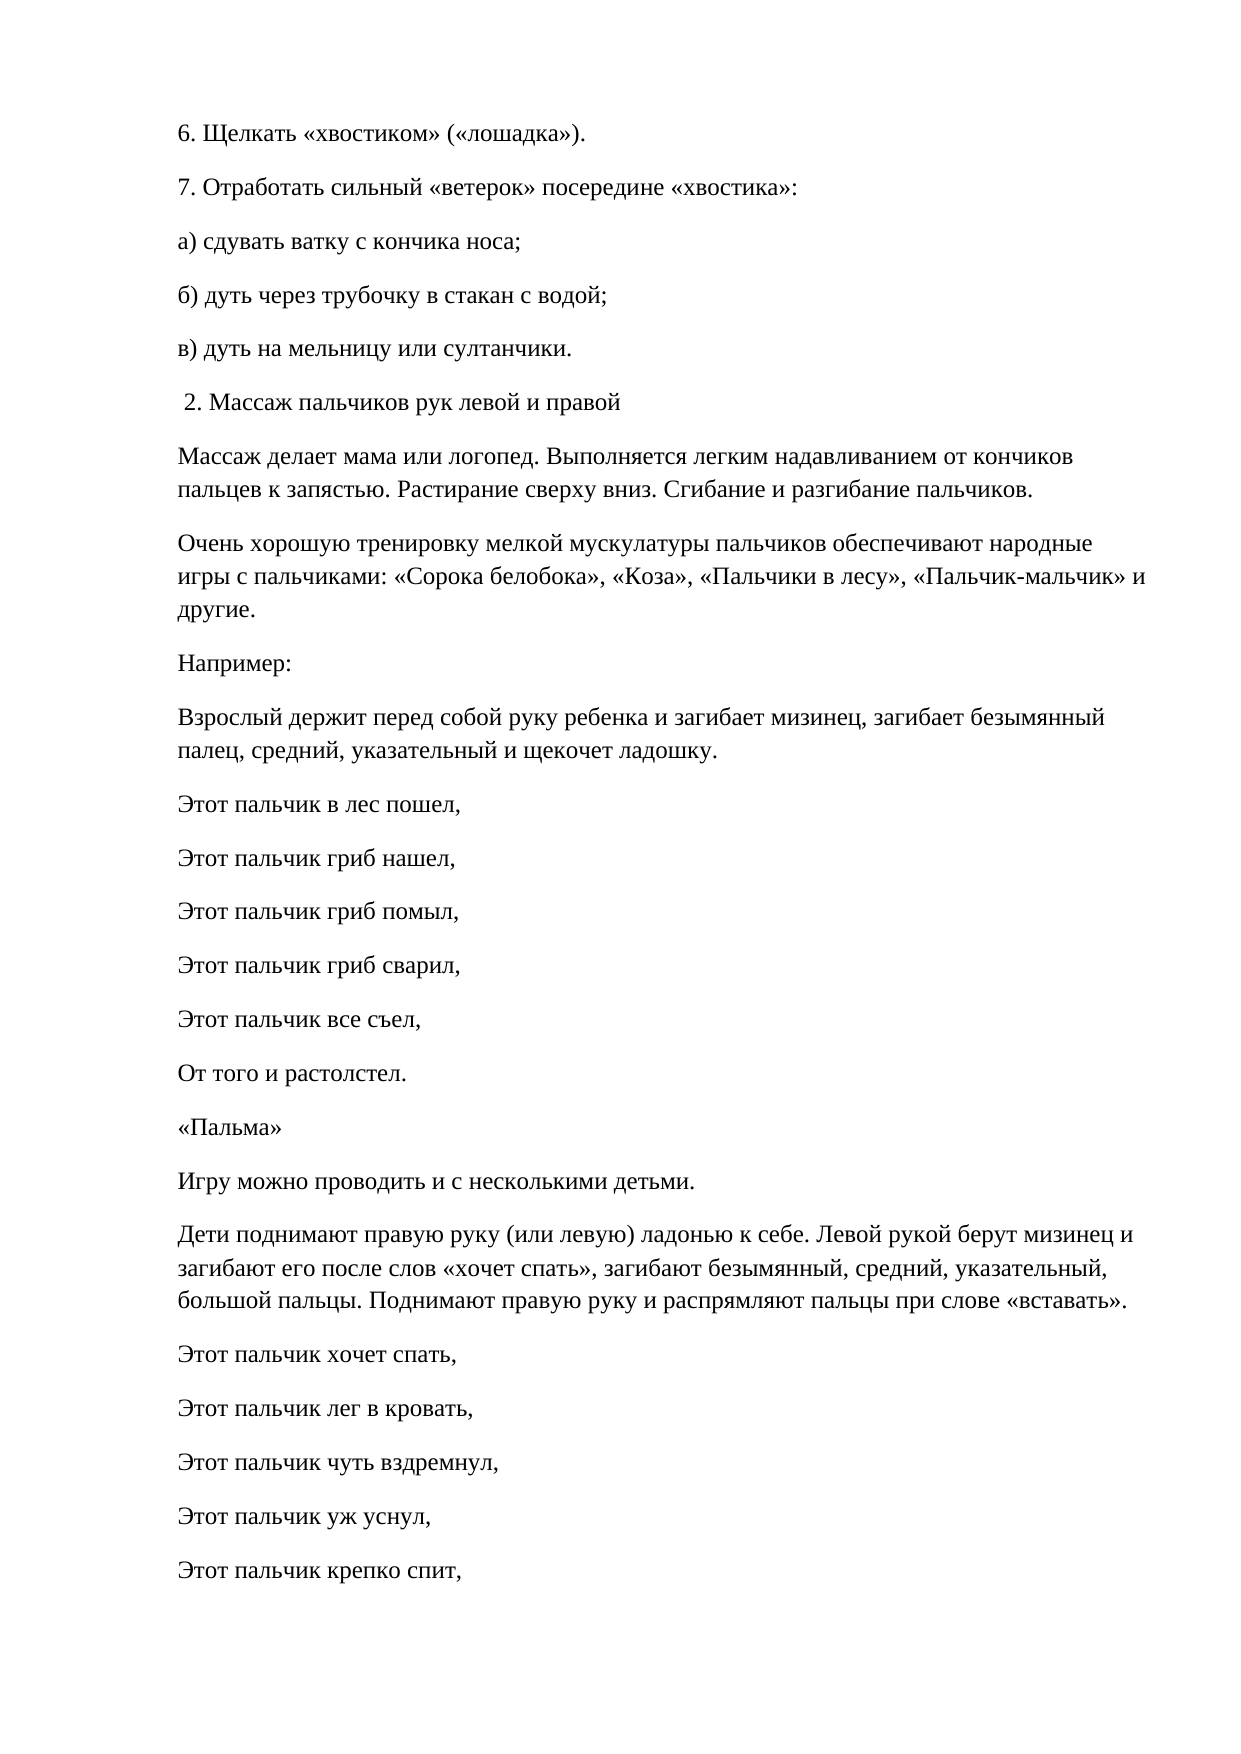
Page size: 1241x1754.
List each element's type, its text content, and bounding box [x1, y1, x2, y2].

text в) дуть на мельницу или султанчики. [177, 333, 1152, 362]
text Этот пальчик все съел, [177, 1004, 1152, 1033]
text 2. Массаж пальчиков рук левой и правой [177, 387, 1152, 416]
text Этот пальчик гриб нашел, [177, 843, 1152, 871]
text Например: [177, 648, 1152, 677]
text Этот пальчик крепко спит, [177, 1555, 1152, 1584]
text Этот пальчик чуть вздремнул, [177, 1447, 1152, 1476]
text Этот пальчик гриб помыл, [177, 896, 1152, 925]
text Этот пальчик хочет спать, [177, 1339, 1152, 1368]
text Массаж делает мама или логопед. Выполняется легким надавливанием от кончиков пальцев к запястью. Растирание сверху вниз. Сгибание и разгибание пальчиков. [177, 441, 1152, 503]
text 6. Щелкать «хвостиком» («лошадка»). [177, 118, 1152, 147]
text Этот пальчик лег в кровать, [177, 1393, 1152, 1422]
text а) сдувать ватку с кончика носа; [177, 226, 1152, 254]
text От того и растолстел. [177, 1058, 1152, 1087]
text Этот пальчик в лес пошел, [177, 789, 1152, 817]
text 7. Отработать сильный «ветерок» посередине «хвостика»: [177, 172, 1152, 201]
text «Пальма» [177, 1112, 1152, 1141]
text Очень хорошую тренировку мелкой мускулатуры пальчиков обеспечивают народные игры с пальчиками: «Сорока белобока», «Коза», «Пальчики в лесу», «Пальчик-мальчик» и другие. [177, 528, 1152, 623]
text б) дуть через трубочку в стакан с водой; [177, 280, 1152, 308]
text Этот пальчик гриб сварил, [177, 950, 1152, 979]
text Взрослый держит перед собой руку ребенка и загибает мизинец, загибает безымянный палец, средний, указательный и щекочет ладошку. [177, 702, 1152, 764]
text Дети поднимают правую руку (или левую) ладонью к себе. Левой рукой берут мизинец и загибают его после слов «хочет спать», загибают безымянный, средний, указательный, большой пальцы. Поднимают правую руку и распрямляют пальцы при слове «вставать». [177, 1219, 1152, 1314]
text Игру можно проводить и с несколькими детьми. [177, 1166, 1152, 1194]
text Этот пальчик уж уснул, [177, 1501, 1152, 1530]
